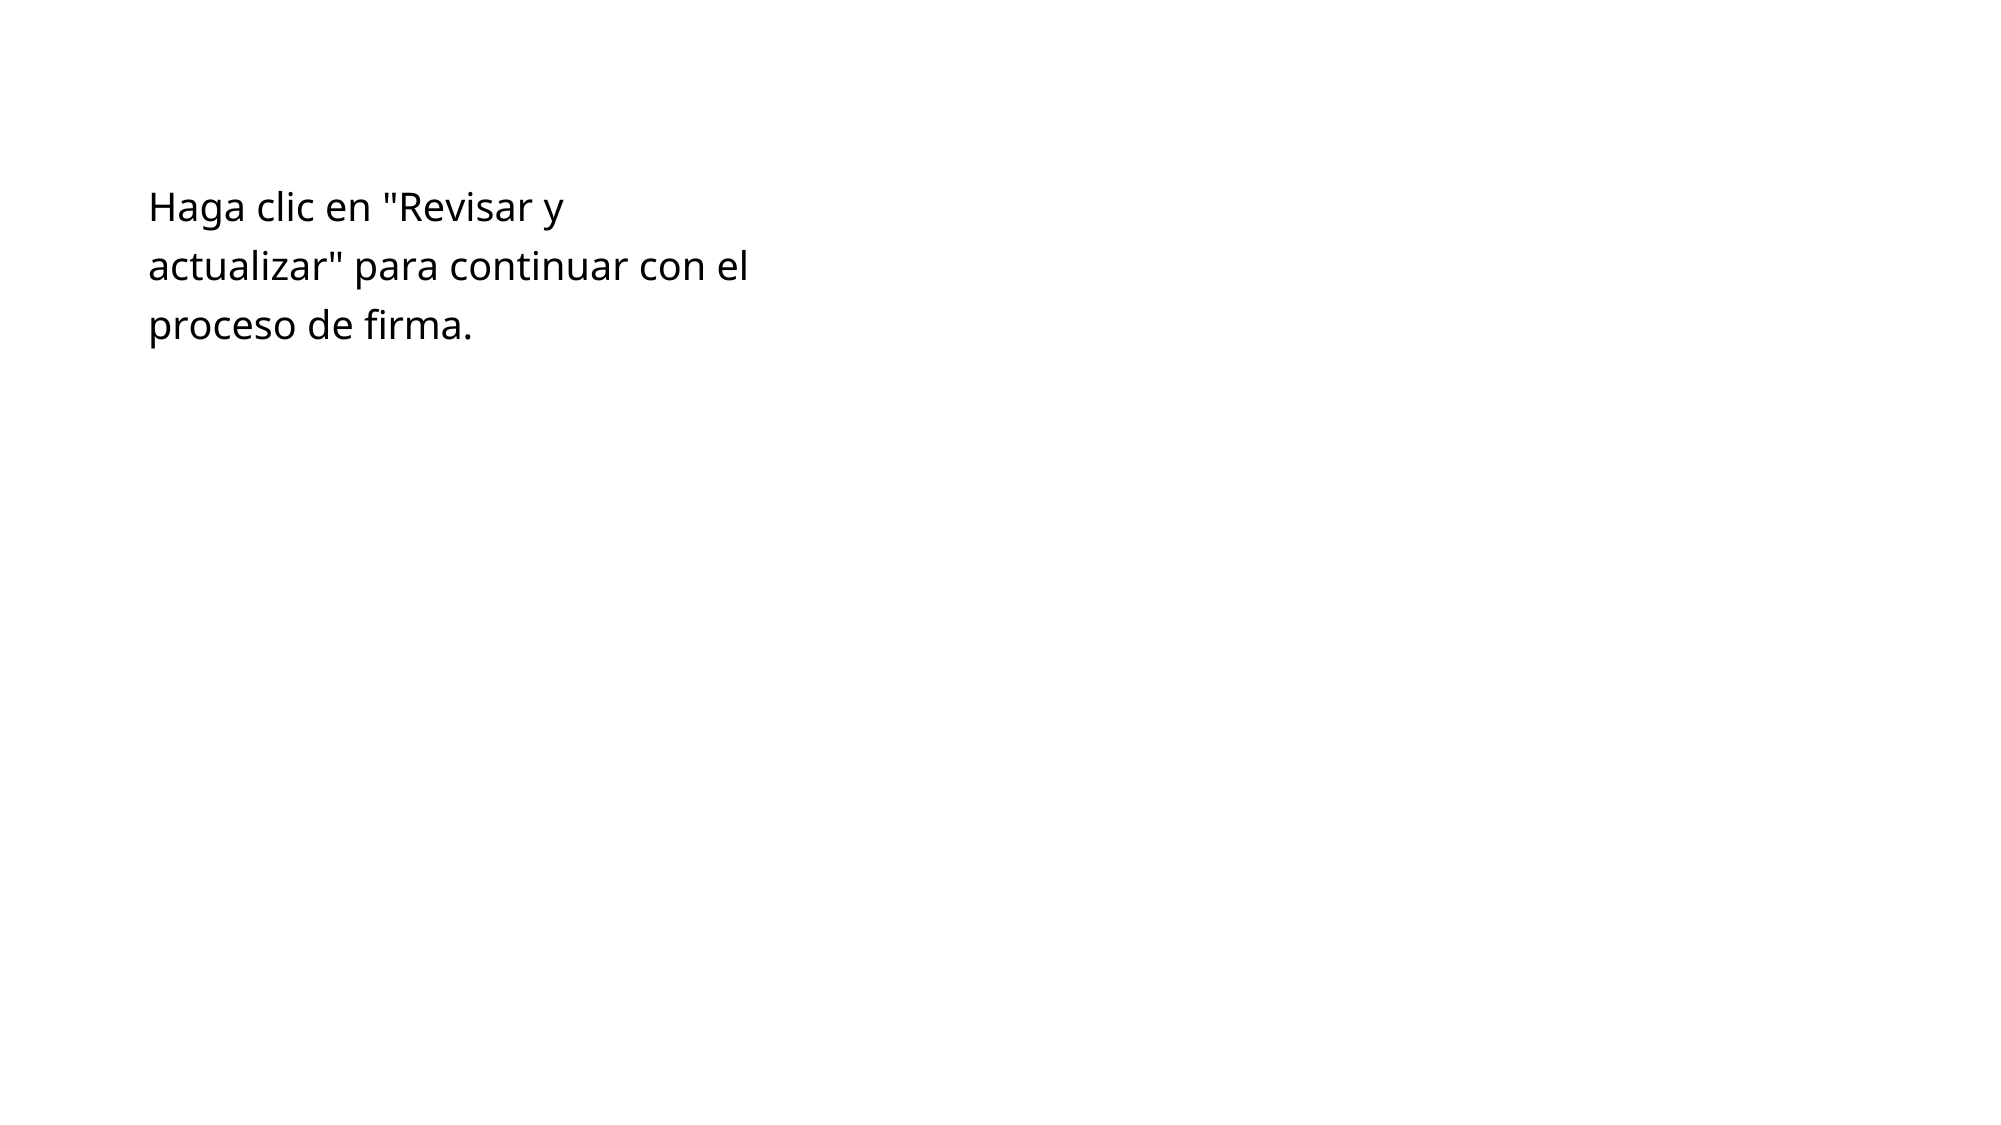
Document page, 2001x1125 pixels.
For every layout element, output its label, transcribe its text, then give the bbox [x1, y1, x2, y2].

text Haga clic en "Revisar y actualizar" para continuar con el proceso de firma. [148, 179, 752, 351]
